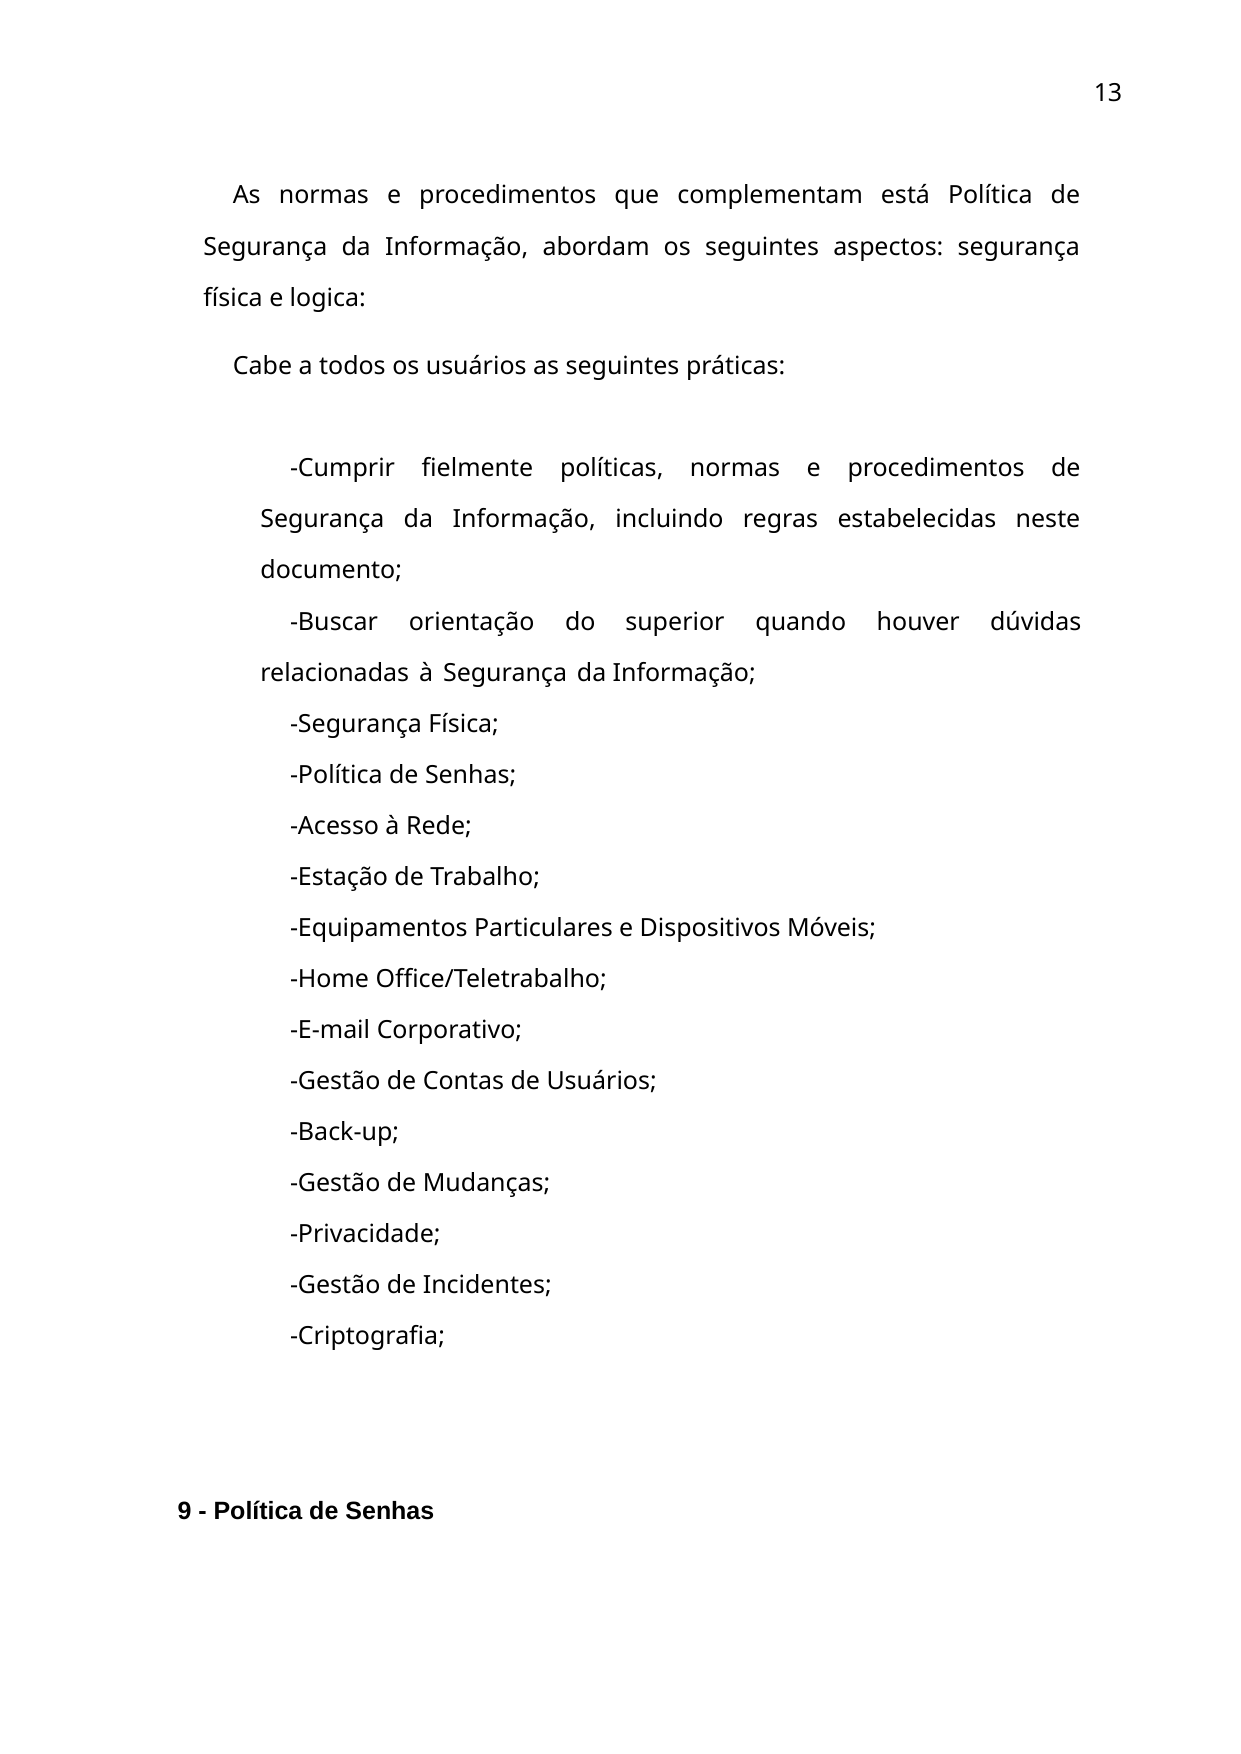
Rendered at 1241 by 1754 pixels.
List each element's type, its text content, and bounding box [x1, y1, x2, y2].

text -Gestão de Mudanças; [260, 1164, 1082, 1199]
text -Buscar orientação do superior quando houver dúvidas relacionadas à Segurança da Informação; [260, 603, 1082, 688]
text -Estação de Trabalho; [260, 858, 1082, 892]
text -Cumprir fielmente políticas, normas e procedimentos de Segurança da Informação, incluindo regras estabelecidas neste documento; [260, 450, 1081, 586]
text -Criptografia; [260, 1318, 1082, 1352]
text -E-mail Corporativo; [260, 1011, 1082, 1046]
text Cabe a todos os usuários as seguintes práticas: [203, 348, 1122, 382]
text -Back-up; [260, 1113, 1082, 1148]
text -Gestão de Incidentes; [260, 1267, 1082, 1301]
text -Privacidade; [260, 1216, 1082, 1250]
text -Home Office/Teletrabalho; [260, 960, 1082, 994]
text As normas e procedimentos que complementam está Política de Segurança da Informação, abordam os seguintes aspectos: segurança física e logica: [203, 177, 1081, 313]
text -Segurança Física; [260, 705, 1082, 739]
text -Equipamentos Particulares e Dispositivos Móveis; [260, 909, 1082, 943]
subtitle 9 - Política de Senhas [177, 1496, 1122, 1524]
text -Acesso à Rede; [260, 807, 1082, 841]
text -Gestão de Contas de Usuários; [260, 1062, 1082, 1097]
text -Política de Senhas; [260, 756, 1082, 790]
